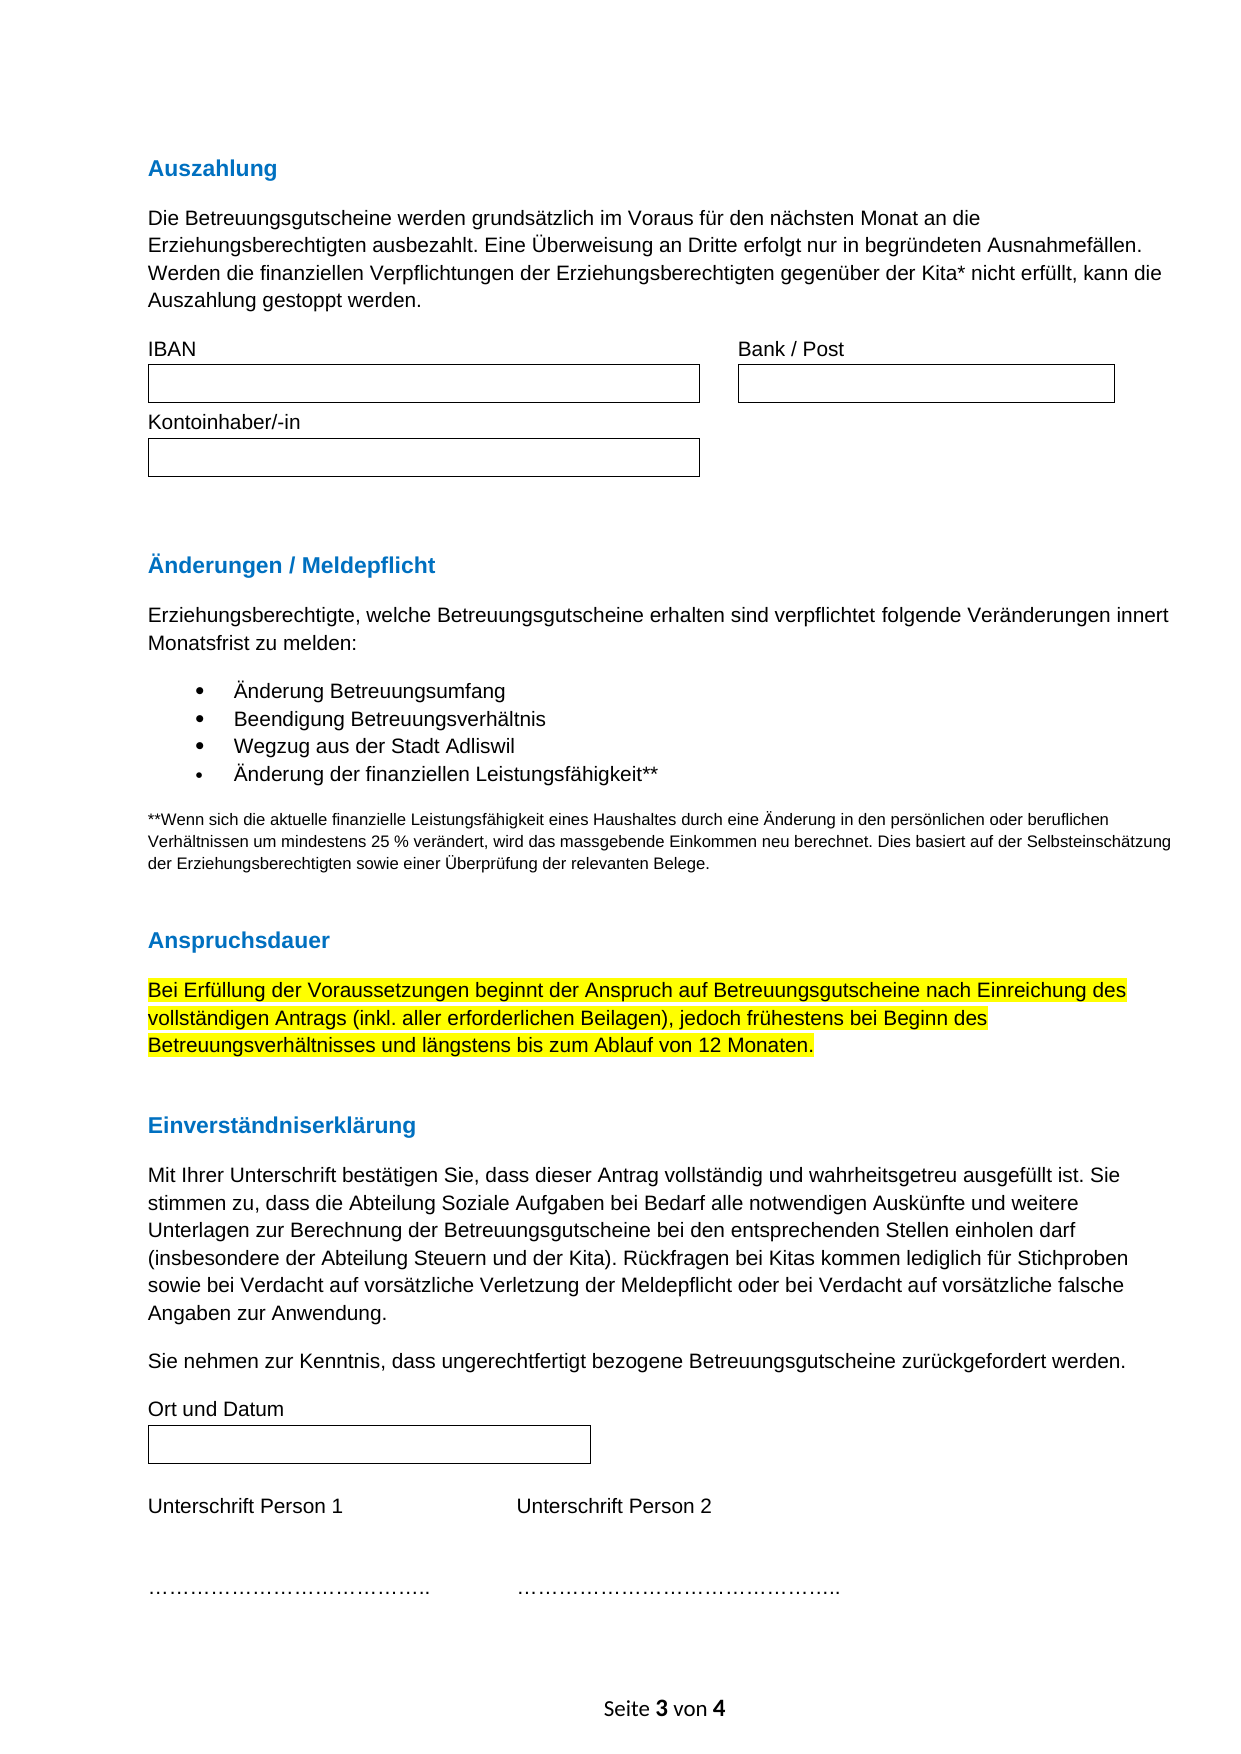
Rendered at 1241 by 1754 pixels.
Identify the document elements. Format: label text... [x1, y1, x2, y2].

text Bei Erfüllung der Voraussetzungen beginnt der Anspruch auf Betreuungsgutscheine nach Einreichung des vollständigen Antrags (inkl. aller erforderlichen Beilagen), jedoch frühestens bei Beginn des Betreuungsverhältnisses und längstens bis zum Ablauf von 12 Monaten. [148, 978, 1181, 1057]
text Einverständniserklärung [148, 1082, 1181, 1138]
text Anspruchsdauer [148, 897, 1181, 953]
text Die Betreuungsgutscheine werden grundsätzlich im Voraus für den nächsten Monat an die Erziehungsberechtigten ausbezahlt. Eine Überweisung an Dritte erfolgt nur in begründeten Ausnahmefällen. Werden die finanziellen Verpflichtungen der Erziehungsberechtigten gegenüber der Kita* nicht erfüllt, kann die Auszahlung gestoppt werden. [148, 206, 1181, 312]
text IBAN Bank / Post Kontoinhaber/-in [148, 336, 1181, 476]
text ………………………………….. ……………………………………….. [148, 1575, 1181, 1631]
text **Wenn sich die aktuelle finanzielle Leistungsfähigkeit eines Haushaltes durch eine Änderung in den persönlichen oder beruflichen Verhältnissen um mindestens 25 % verändert, wird das massgebende Einkommen neu berechnet. Dies basiert auf der Selbsteinschätzung der Erziehungsberechtigten sowie einer Überprüfung der relevanten Belege. [148, 810, 1181, 873]
text Ort und Datum Unterschrift Person 1 Unterschrift Person 2 [148, 1397, 1181, 1550]
text Erziehungsberechtigte, welche Betreuungsgutscheine erhalten sind verpflichtet folgende Veränderungen innert Monatsfrist zu melden: [148, 603, 1181, 655]
text Sie nehmen zur Kenntnis, dass ungerechtfertigt bezogene Betreuungsgutscheine zurückgefordert werden. [148, 1349, 1181, 1373]
text Auszahlung [148, 154, 1181, 181]
text Mit Ihrer Unterschrift bestätigen Sie, dass dieser Antrag vollständig und wahrheitsgetreu ausgefüllt ist. Sie stimmen zu, dass die Abteilung Soziale Aufgaben bei Bedarf alle notwendigen Auskünfte und weitere Unterlagen zur Berechnung der Betreuungsgutscheine bei den entsprechenden Stellen einholen darf (insbesondere der Abteilung Steuern und der Kita). Rückfragen bei Kitas kommen lediglich für Stichproben sowie bei Verdacht auf vorsätzliche Verletzung der Meldepflicht oder bei Verdacht auf vorsätzliche falsche Angaben zur Anwendung. [148, 1163, 1181, 1324]
list Änderung Betreuungsumfang [196, 679, 1181, 703]
list Wegzug aus der Stadt Adliswil [196, 734, 1181, 758]
list Beendigung Betreuungsverhältnis [196, 707, 1181, 731]
text Änderungen / Meldepflicht [148, 552, 1181, 578]
list Änderung der finanziellen Leistungsfähigkeit** [196, 762, 1181, 786]
